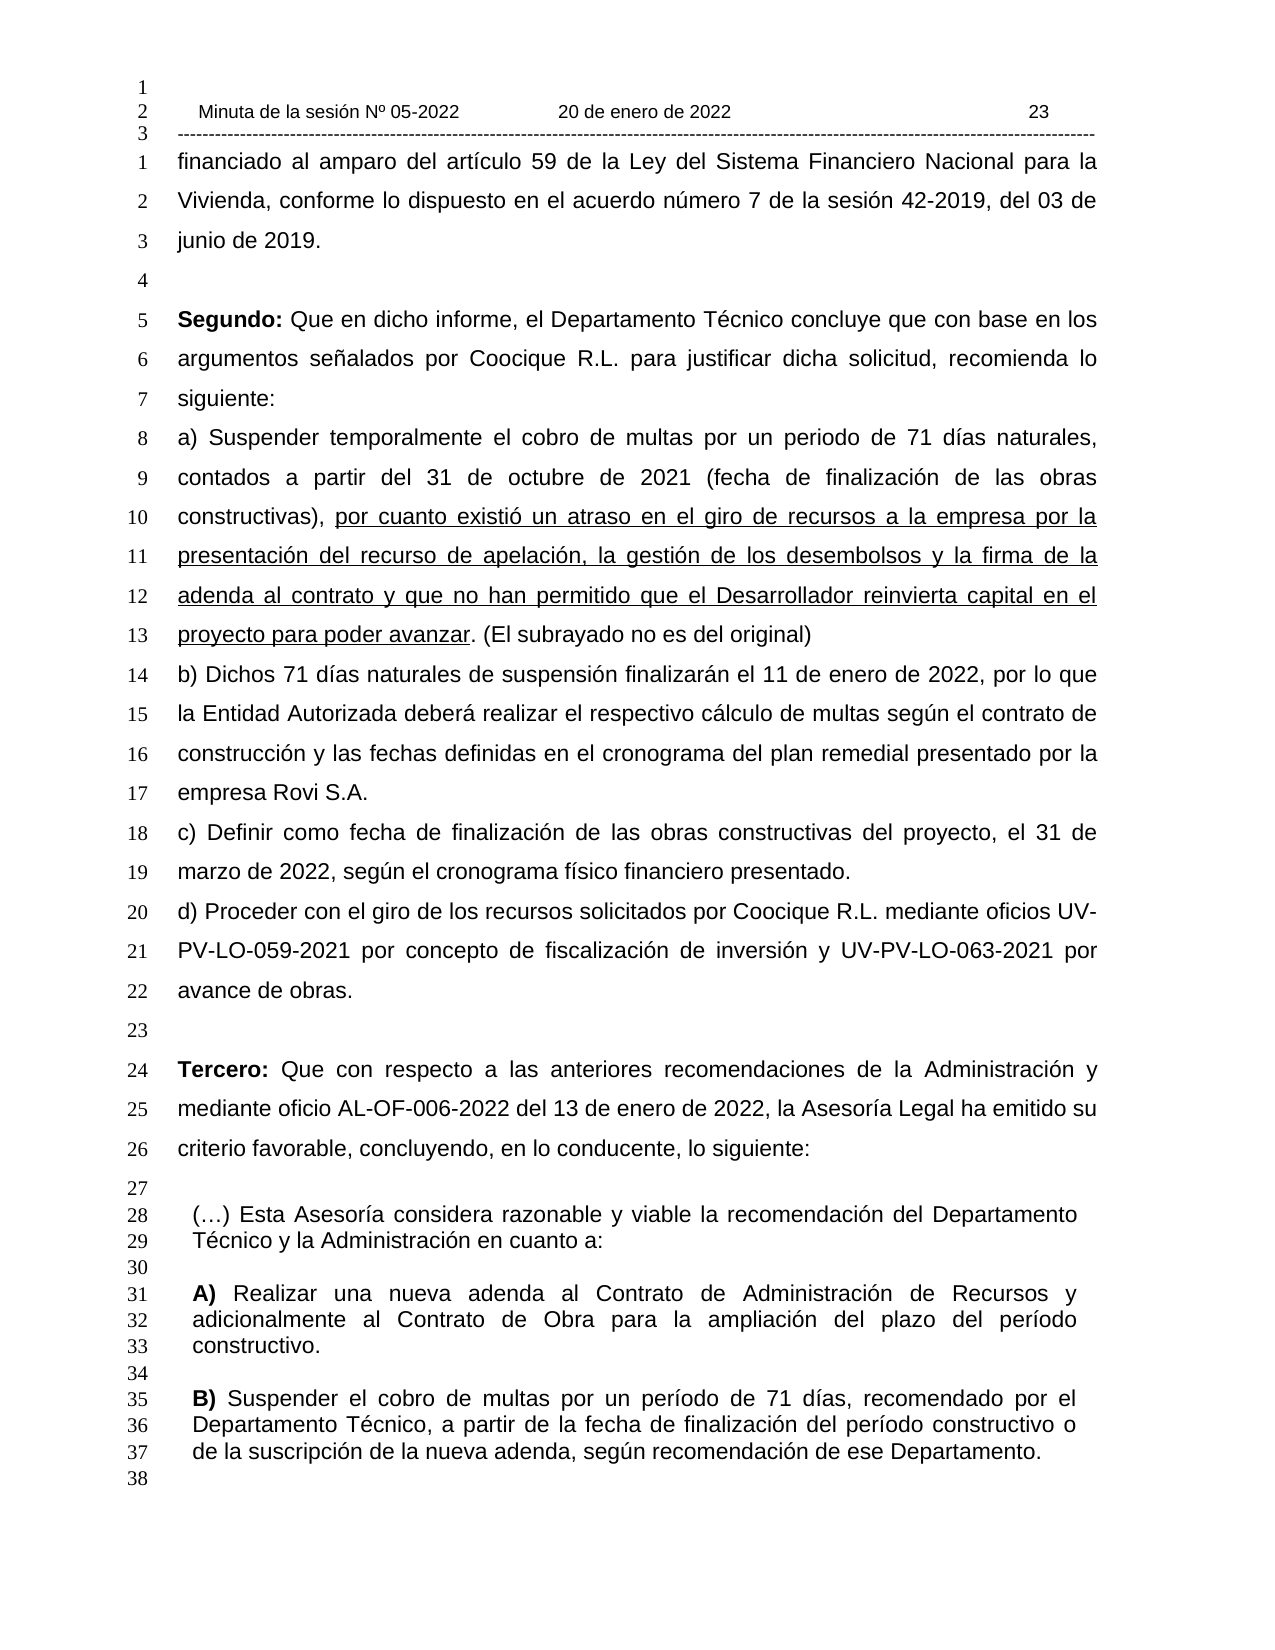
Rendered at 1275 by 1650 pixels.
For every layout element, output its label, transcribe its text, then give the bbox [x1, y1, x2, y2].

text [177, 148, 1098, 253]
text Tercero: Que con respecto a las anteriores recomendaciones de la Administración y mediante oficio AL-OF-006-2022 del 13 de enero de 2022, la Asesoría Legal ha emitido su criterio favorable, concluyendo, en lo conducente, lo siguiente: [177, 1056, 1098, 1161]
text B) Suspender el cobro de multas por un período de 71 días, recomendado por el Departamento Técnico, a partir de la fecha de finalización del período constructivo o de la suscripción de la nueva adenda, según recomendación de ese Departamento. [192, 1385, 1078, 1464]
text (…) Esta Asesoría considera razonable y viable la recomendación del Departamento Técnico y la Administración en cuanto a: [192, 1201, 1078, 1253]
text c) Definir como fecha de finalización de las obras constructivas del proyecto, el 31 de marzo de 2022, según el cronograma físico financiero presentado. [177, 819, 1098, 885]
text A) Realizar una nueva adenda al Contrato de Administración de Recursos y adicionalmente al Contrato de Obra para la ampliación del plazo del período constructivo. [192, 1279, 1078, 1359]
text d) Proceder con el giro de los recursos solicitados por Coocique R.L. mediante oficios UV-PV-LO-059-2021 por concepto de fiscalización de inversión y UV-PV-LO-063-2021 por avance de obras. [177, 898, 1098, 1003]
text Segundo: Que en dicho informe, el Departamento Técnico concluye que con base en los argumentos señalados por Coocique R.L. para justificar dicha solicitud, recomienda lo siguiente: [177, 306, 1098, 411]
text a) Suspender temporalmente el cobro de multas por un periodo de 71 días naturales, contados a partir del 31 de octubre de 2021 (fecha de finalización de las obras constructivas), por cuanto existió un atraso en el giro de recursos a la empresa por la presentación del recurso de apelación, la gestión de los desembolsos y la firma de la adenda al contrato y que no han permitido que el Desarrollador reinvierta capital en el proyecto para poder avanzar. (El subrayado no es del original) [177, 566, 1098, 648]
text a) Suspender temporalmente el cobro de multas por un periodo de 71 días naturales, contados a partir del 31 de octubre de 2021 (fecha de finalización de las obras constructivas), por cuanto existió un atraso en el giro de recursos a la empresa por la presentación del recurso de apelación, la gestión de los desembolsos y la firma de la adenda al contrato y que no han permitido que el Desarrollador reinvierta capital en el proyecto para poder avanzar. (El subrayado no es del original) [177, 424, 1098, 565]
text b) Dichos 71 días naturales de suspensión finalizarán el 11 de enero de 2022, por lo que la Entidad Autorizada deberá realizar el respectivo cálculo de multas según el contrato de construcción y las fechas definidas en el cronograma del plan remedial presentado por la empresa Rovi S.A. [177, 661, 1098, 806]
